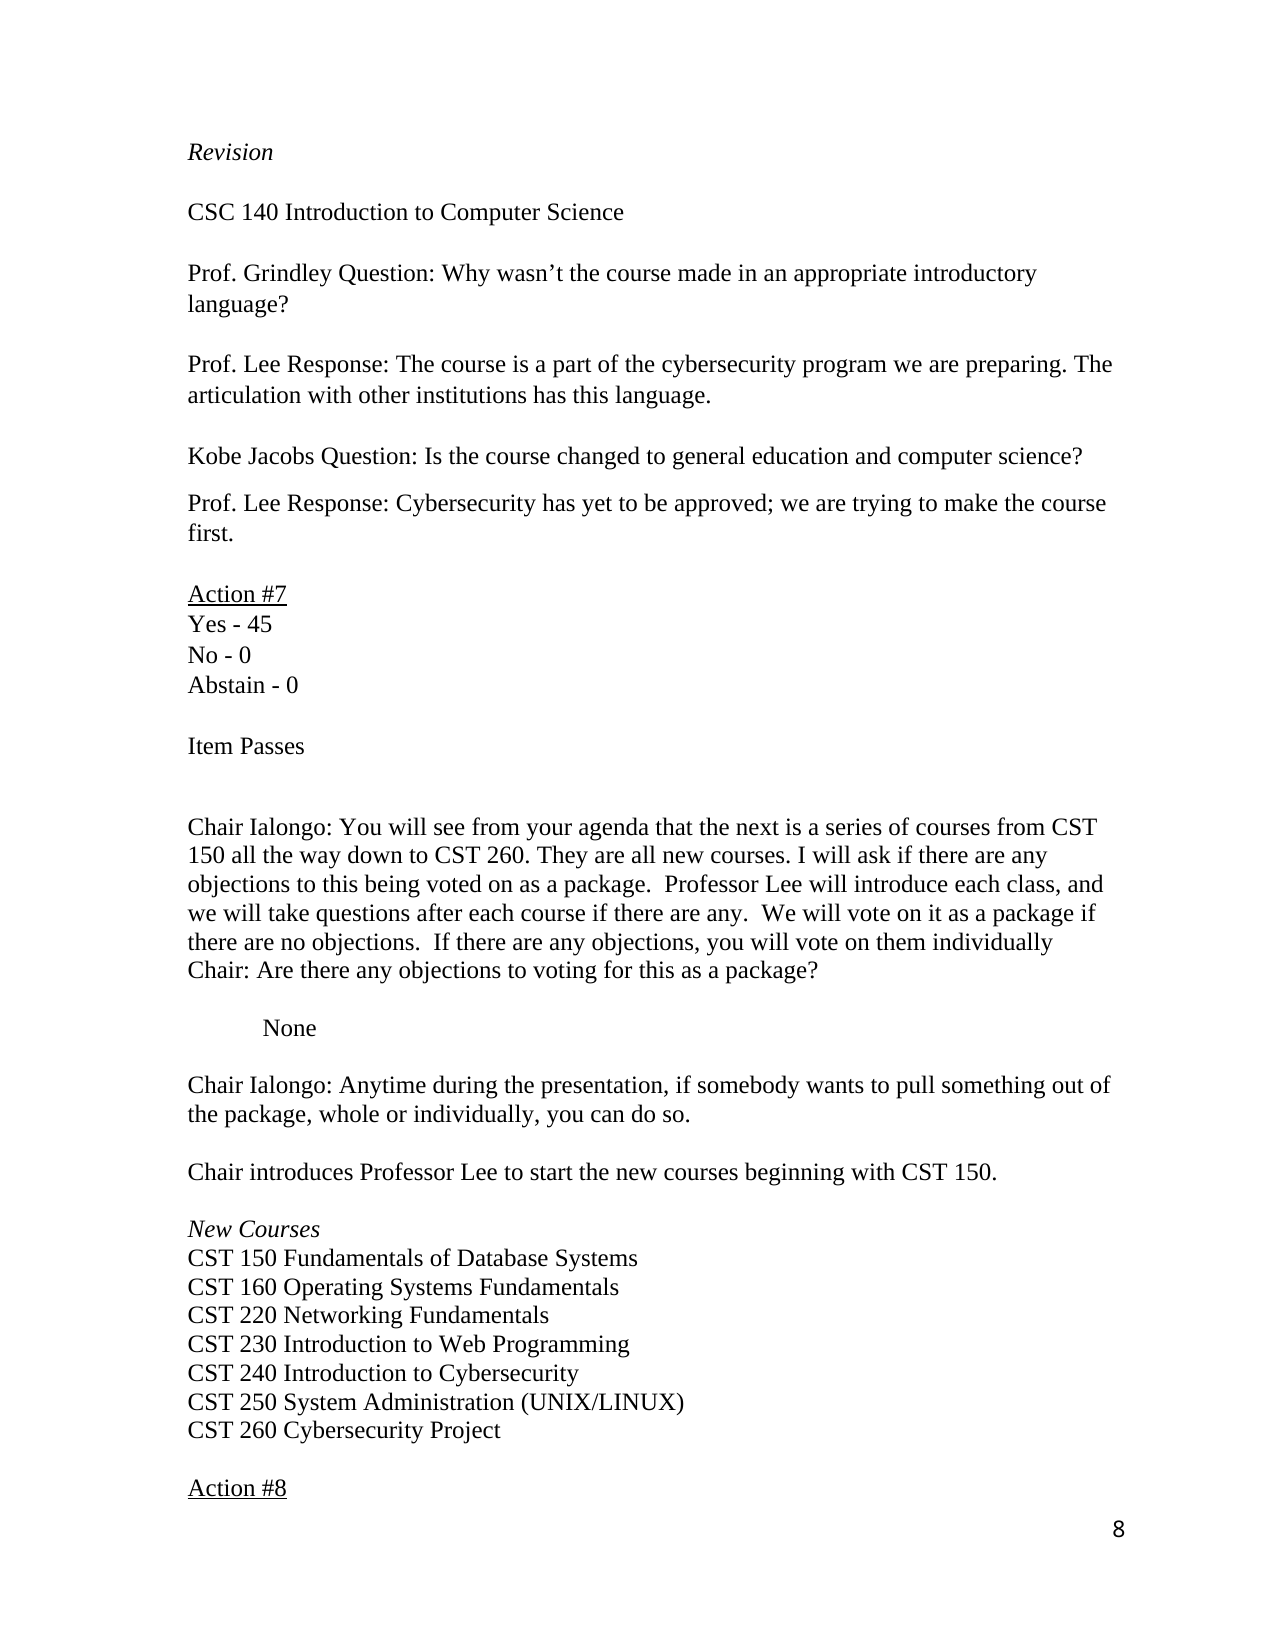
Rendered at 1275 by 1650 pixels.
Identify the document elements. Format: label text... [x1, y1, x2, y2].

text Chair Ialongo: You will see from your agenda that the next is a series of courses from CST 150 all the way down to CST 260. They are all new courses. I will ask if there are any objections to this being voted on as a package. Professor Lee will introduce each class, and we will take questions after each course if there are any. We will vote on it as a package if there are no objections. If there are any objections, you will vote on them individually Chair: Are there any objections to voting for this as a package? None [187, 812, 1125, 1042]
text Chair introduces Professor Lee to start the new courses beginning with CST 150. [187, 1128, 1125, 1185]
text CST 240 Introduction to Cybersecurity [112, 1358, 1125, 1387]
text CST 220 Networking Fundamentals [112, 1300, 1125, 1329]
text CST 250 System Administration (UNIX/LINUX) [112, 1387, 1125, 1415]
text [187, 1415, 1125, 1502]
text CST 230 Introduction to Web Programming [112, 1329, 1125, 1358]
text CST 150 Fundamentals of Database Systems [112, 1243, 1125, 1272]
text Chair Ialongo: Anytime during the presentation, if somebody wants to pull something out of the package, whole or individually, you can do so. [187, 1070, 1125, 1128]
text New Courses [187, 1214, 1125, 1243]
text Prof. Lee Response: Cybersecurity has yet to be approved; we are trying to make the course first. Action #7 Yes - 45 No - 0 Abstain - 0 Item Passes [187, 488, 1125, 793]
text CST 160 Operating Systems Fundamentals [112, 1272, 1125, 1300]
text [187, 106, 1125, 469]
